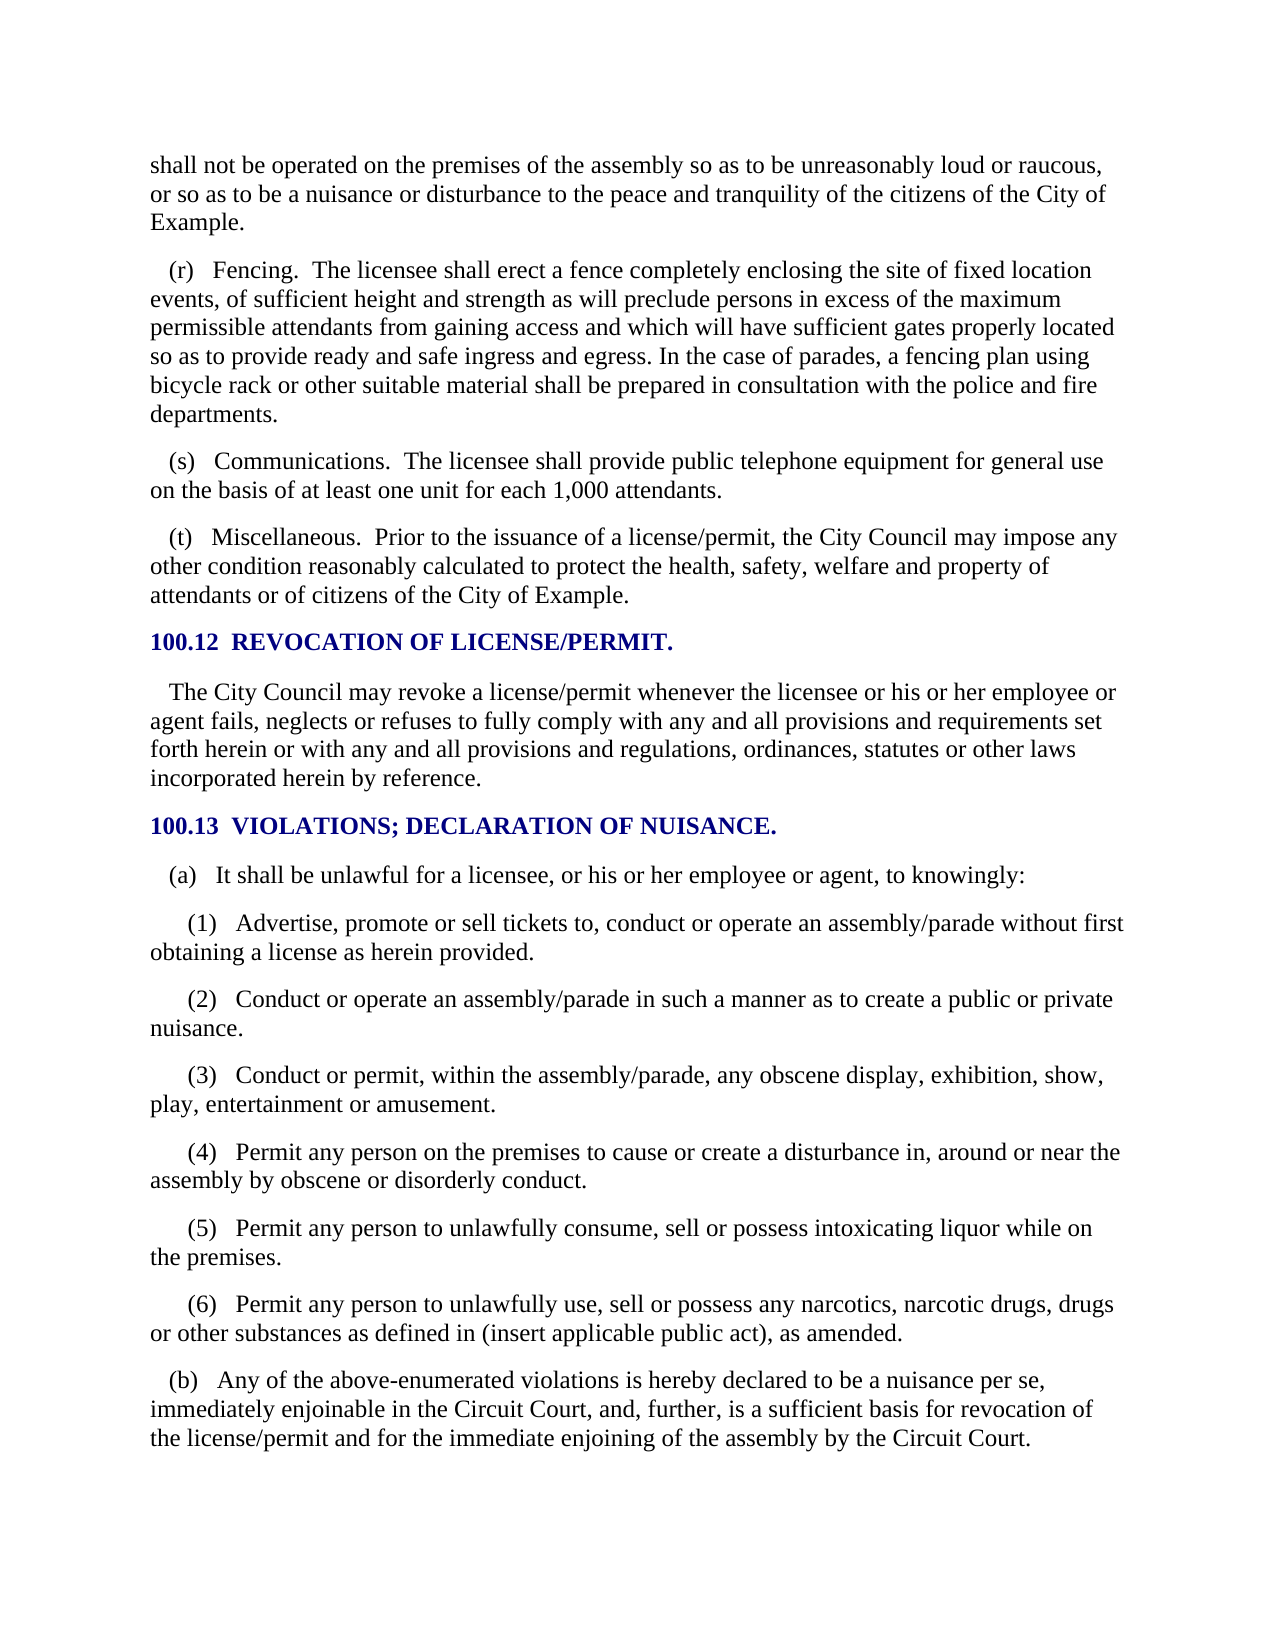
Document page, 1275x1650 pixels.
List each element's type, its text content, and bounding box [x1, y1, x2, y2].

text (5) Permit any person to unlawfully consume, sell or possess intoxicating liquor while on the premises. [150, 1213, 1125, 1270]
text (a) It shall be unlawful for a licensee, or his or her employee or agent, to knowingly: [150, 860, 1125, 889]
text (b) Any of the above-enumerated violations is hereby declared to be a nuisance per se, immediately enjoinable in the Circuit Court, and, further, is a sufficient basis for revocation of the license/permit and for the immediate enjoining of the assembly by the Circuit Court. [150, 1365, 1125, 1452]
text (t) Miscellaneous. Prior to the issuance of a license/permit, the City Council may impose any other condition reasonably calculated to protect the health, safety, welfare and property of attendants or of citizens of the City of Example. [150, 522, 1125, 609]
text (s) Communications. The licensee shall provide public telephone equipment for general use on the basis of at least one unit for each 1,000 attendants. [150, 446, 1125, 504]
text 100.13 VIOLATIONS; DECLARATION OF NUISANCE. [150, 811, 1125, 839]
text (1) Advertise, promote or sell tickets to, conduct or operate an assembly/parade without first obtaining a license as herein provided. [150, 908, 1125, 965]
text (6) Permit any person to unlawfully use, sell or possess any narcotics, narcotic drugs, drugs or other substances as defined in (insert applicable public act), as amended. [150, 1289, 1125, 1347]
text The City Council may revoke a license/permit whenever the licensee or his or her employee or agent fails, neglects or refuses to fully comply with any and all provisions and requirements set forth herein or with any and all provisions and regulations, ordinances, statutes or other laws incorporated herein by reference. [150, 677, 1125, 792]
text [150, 150, 1125, 236]
text (4) Permit any person on the premises to cause or create a disturbance in, around or near the assembly by obscene or disorderly conduct. [150, 1137, 1125, 1194]
text (r) Fencing. The licensee shall erect a fence completely enclosing the site of fixed location events, of sufficient height and strength as will preclude persons in excess of the maximum permissible attendants from gaining access and which will have sufficient gates properly located so as to provide ready and safe ingress and egress. In the case of parades, a fencing plan using bicycle rack or other suitable material shall be prepared in consultation with the police and fire departments. [150, 255, 1125, 427]
text 100.12 REVOCATION OF LICENSE/PERMIT. [150, 627, 1125, 656]
text (3) Conduct or permit, within the assembly/parade, any obscene display, exhibition, show, play, entertainment or amusement. [150, 1060, 1125, 1118]
text (2) Conduct or operate an assembly/parade in such a manner as to create a public or private nuisance. [150, 984, 1125, 1042]
